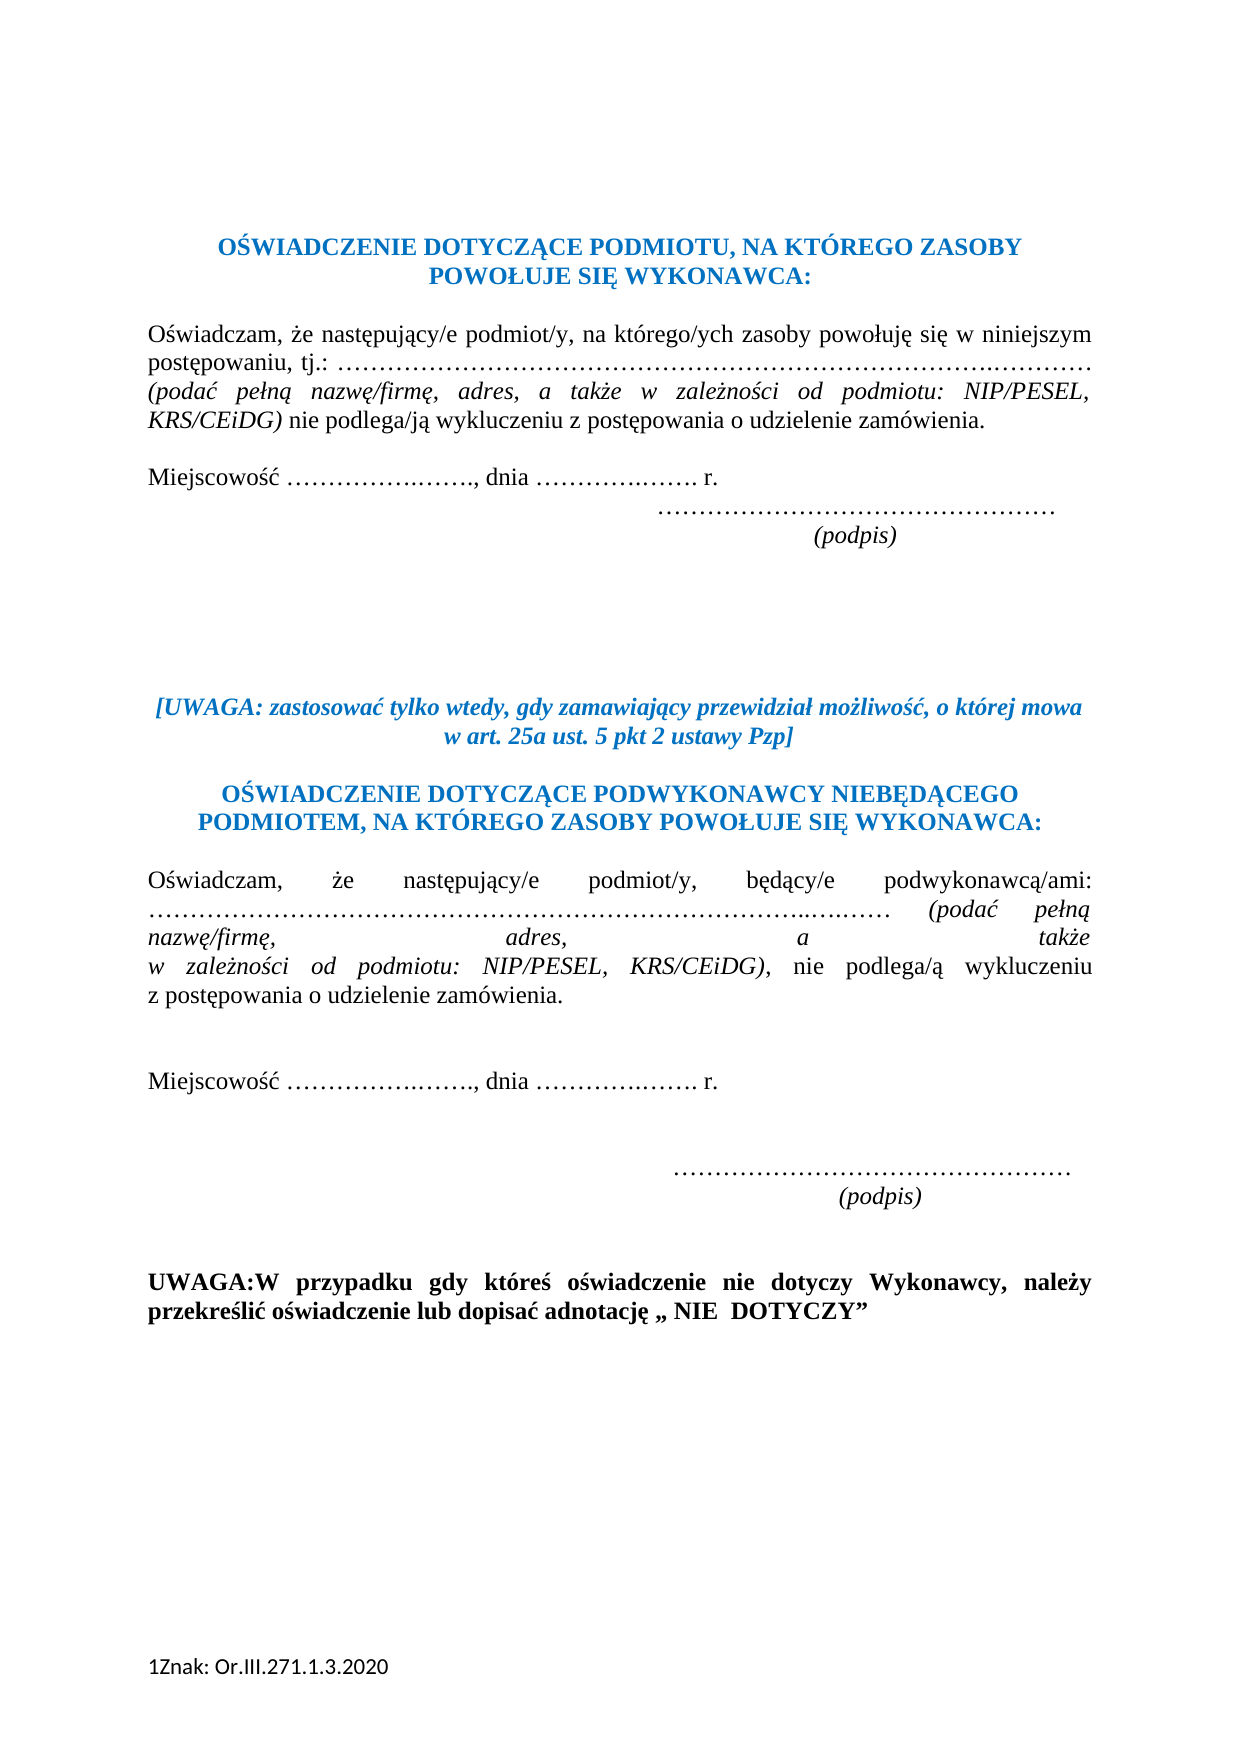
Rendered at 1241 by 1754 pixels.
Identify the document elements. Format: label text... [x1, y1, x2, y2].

text Oświadczam, że następujący/e podmiot/y, na którego/ych zasoby powołuję się w niniejszym postępowaniu, tj.: …………………………………………………………………….………… (podać pełną nazwę/firmę, adres, a także w zależności od podmiotu: NIP/PESEL, KRS/CEiDG) nie podlega/ją wykluczeniu z postępowania o udzielenie zamówienia. [148, 319, 1093, 434]
text Oświadczam, że następujący/e podmiot/y, będący/e podwykonawcą/ami: ……………………………………………………………………..….…… (podać pełną nazwę/firmę, adres, a także w zależności od podmiotu: NIP/PESEL, KRS/CEiDG), nie podlega/ą wykluczeniu z postępowania o udzielenie zamówienia. [148, 865, 1093, 1009]
text Miejscowość …………….……., dnia ………….……. r. [148, 462, 1093, 491]
text ………………………………………… [620, 491, 1093, 520]
text OŚWIADCZENIE DOTYCZĄCE PODWYKONAWCY NIEBĘDĄCEGO PODMIOTEM, NA KTÓREGO ZASOBY POWOŁUJE SIĘ WYKONAWCA: [148, 779, 1093, 836]
text [UWAGA: zastosować tylko wtedy, gdy zamawiający przewidział możliwość, o której mowa w art. 25a ust. 5 pkt 2 ustawy Pzp] [148, 692, 1093, 750]
text Miejscowość …………….……., dnia ………….……. r. [148, 1066, 1093, 1095]
text ………………………………………… [620, 1152, 1093, 1181]
text UWAGA:W przypadku gdy któreś oświadczenie nie dotyczy Wykonawcy, należy przekreślić oświadczenie lub dopisać adnotację „ NIE DOTYCZY” [148, 1267, 1093, 1325]
text (podpis) [620, 520, 1093, 549]
text (podpis) [620, 1181, 1093, 1210]
text OŚWIADCZENIE DOTYCZĄCE PODMIOTU, NA KTÓREGO ZASOBY POWOŁUJE SIĘ WYKONAWCA: [148, 232, 1093, 290]
